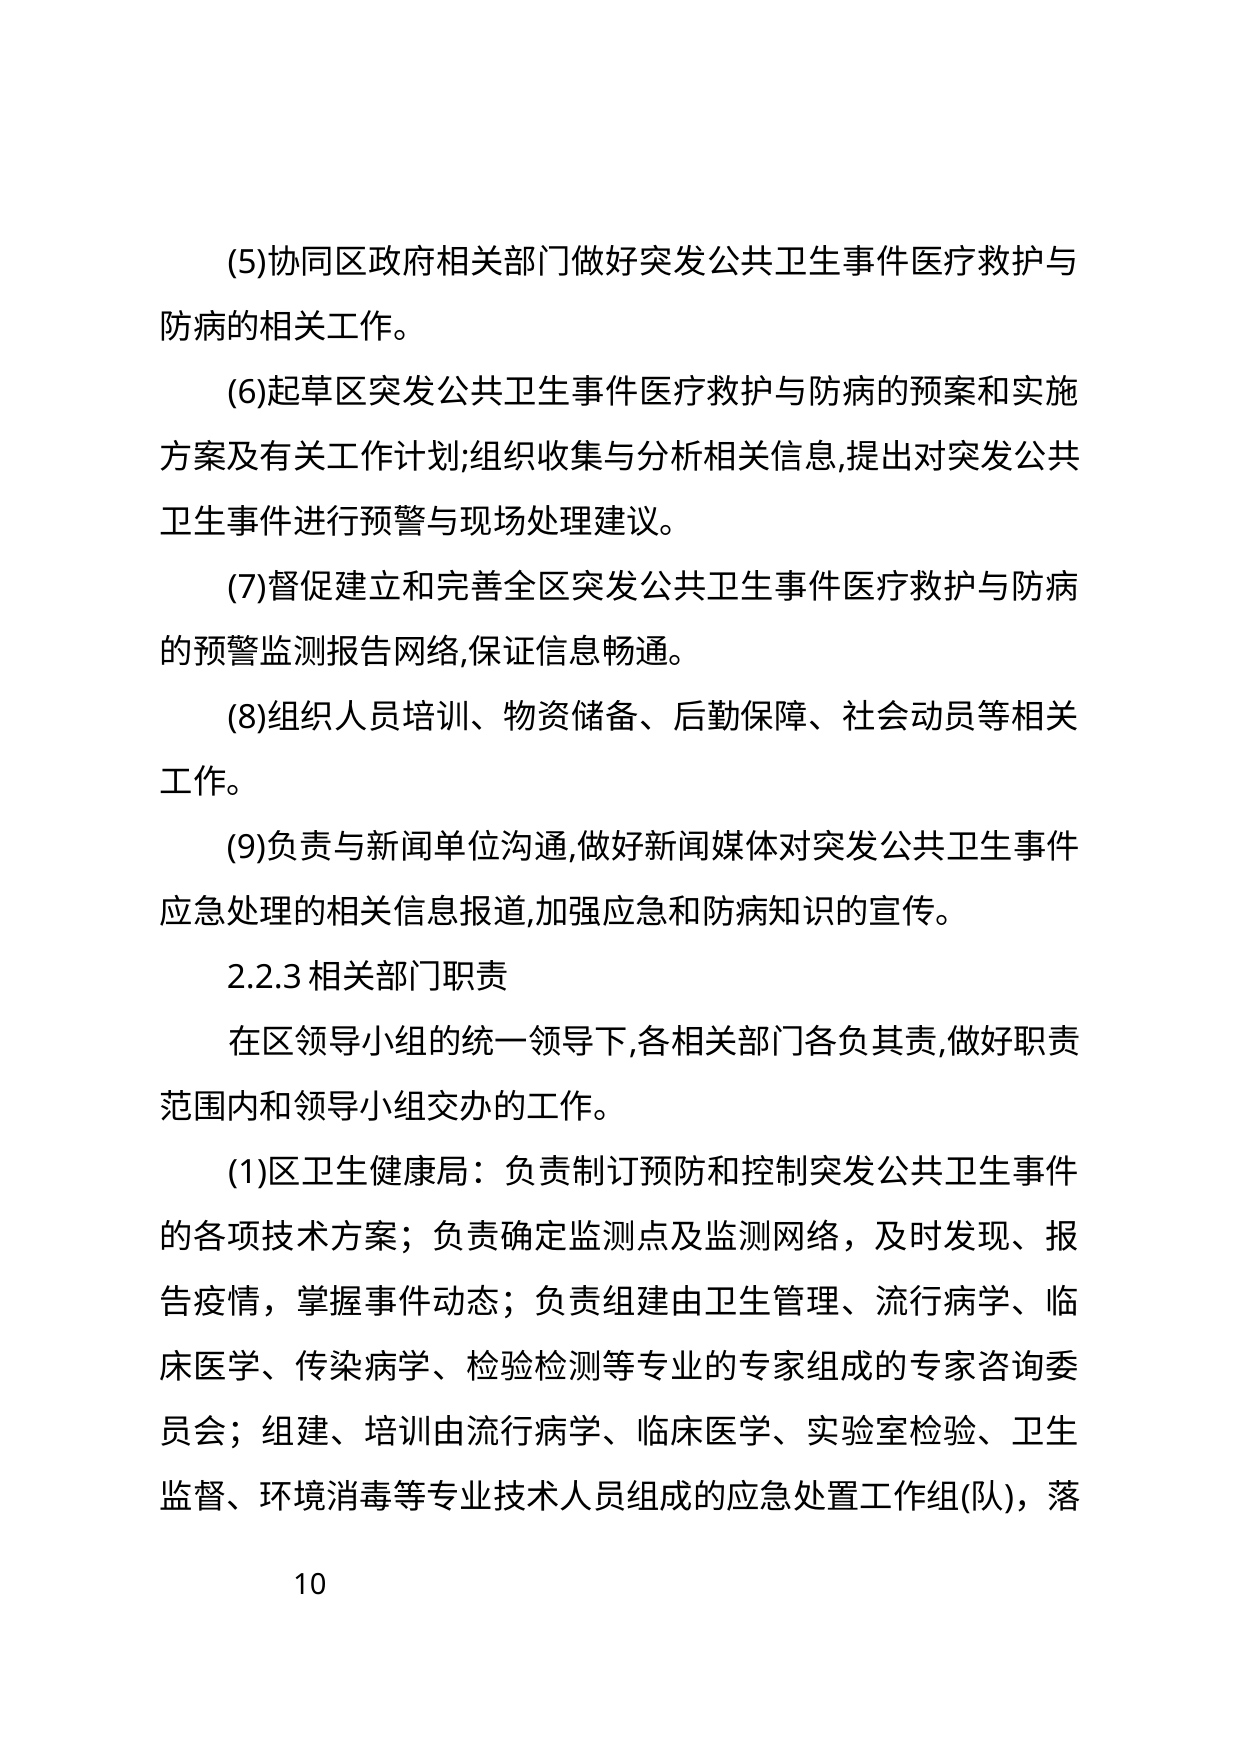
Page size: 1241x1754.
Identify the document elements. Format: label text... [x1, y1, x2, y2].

text (7)督促建立和完善全区突发公共卫生事件医疗救护与防病的预警监测报告网络,保证信息畅通。 [159, 552, 1081, 682]
text (5)协同区政府相关部门做好突发公共卫生事件医疗救护与防病的相关工作。 [159, 227, 1081, 357]
text (9)负责与新闻单位沟通,做好新闻媒体对突发公共卫生事件应急处理的相关信息报道,加强应急和防病知识的宣传。 [159, 812, 1081, 942]
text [159, 1137, 1081, 1527]
text (6)起草区突发公共卫生事件医疗救护与防病的预案和实施方案及有关工作计划;组织收集与分析相关信息,提出对突发公共卫生事件进行预警与现场处理建议。 [159, 357, 1081, 552]
text 在区领导小组的统一领导下,各相关部门各负其责,做好职责范围内和领导小组交办的工作。 [159, 1007, 1081, 1137]
text (8)组织人员培训、物资储备、后勤保障、社会动员等相关工作。 [159, 682, 1081, 812]
text 2.2.3相关部门职责 [159, 942, 1081, 1007]
